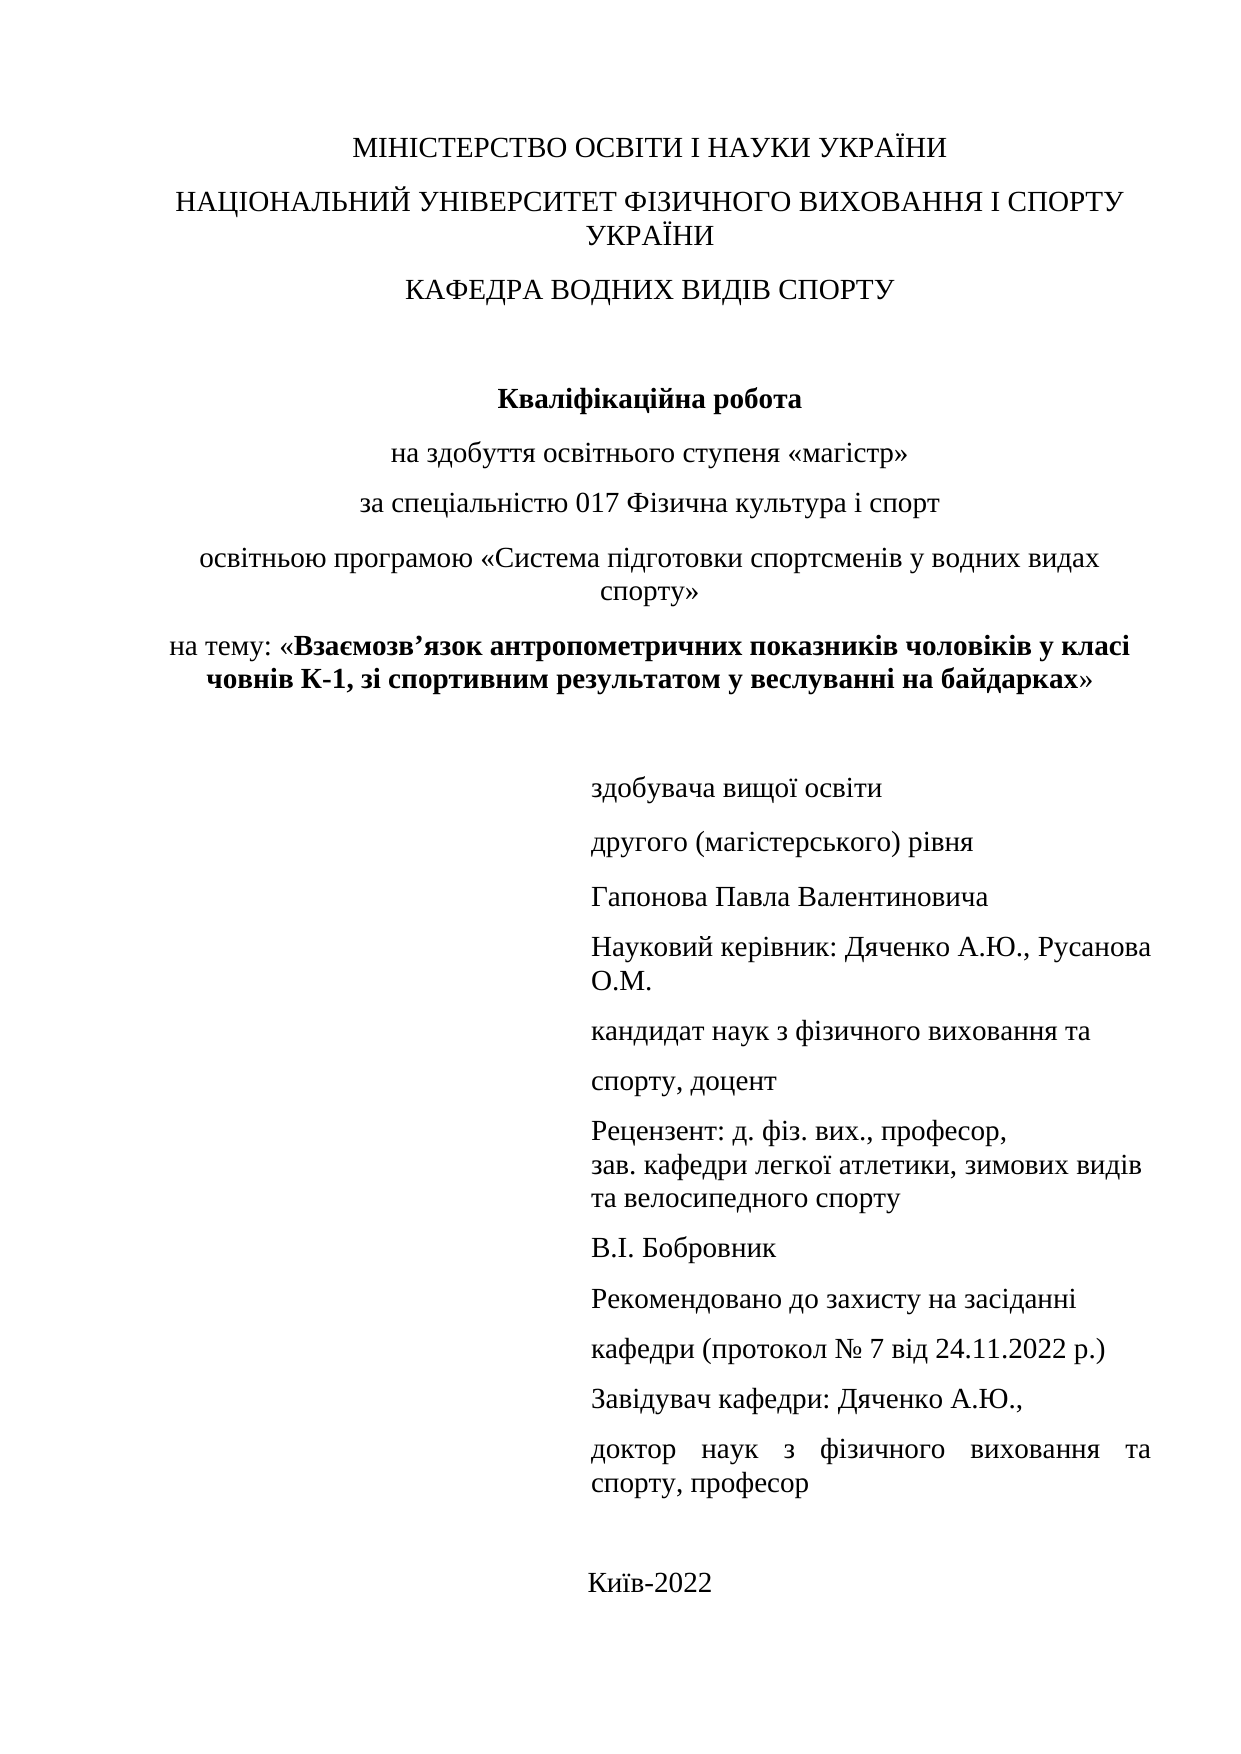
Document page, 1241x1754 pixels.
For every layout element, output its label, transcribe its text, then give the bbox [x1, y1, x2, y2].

text спорту, доцент [591, 1063, 1152, 1097]
text кафедри (протокол № 7 від 24.11.2022 р.) [591, 1331, 1152, 1364]
text Завідувач кафедри: Дяченко А.Ю., [591, 1381, 1152, 1415]
text кандидат наук з фізичного виховання та [591, 1013, 1152, 1046]
text Рекомендовано до захисту на засіданні [591, 1281, 1152, 1314]
text Рецензент: д. фіз. вих., професор, зав. кафедри легкої атлетики, зимових видів та велосипедного спорту [591, 1113, 1152, 1214]
text Кваліфікаційна робота [148, 381, 1152, 414]
text на тему: «Взаємозв’язок антропометричних показників чоловіків у класі човнів К-1, зі спортивним результатом у веслуванні на байдарках» [148, 628, 1152, 695]
text здобувача вищої освіти [591, 770, 1152, 804]
text Гапонова Павла Валентиновича [517, 879, 1152, 912]
text НАЦІОНАЛЬНИЙ УНІВЕРСИТЕТ ФІЗИЧНОГО ВИХОВАННЯ І СПОРТУ УКРАЇНИ [148, 184, 1152, 251]
text Київ-2022 [148, 1565, 1152, 1599]
text за спеціальністю 017 Фізична культура і спорт [148, 486, 1152, 519]
text освітньою програмою «Система підготовки спортсменів у водних видах спорту» [148, 540, 1152, 607]
text другого (магістерського) рівня [591, 824, 1152, 858]
text В.І. Бобровник [591, 1231, 1152, 1264]
text МІНІСТЕРСТВО ОСВІТИ І НАУКИ УКРАЇНИ [148, 130, 1152, 163]
text доктор наук з фізичного виховання та спорту, професор [591, 1431, 1152, 1498]
text на здобуття освітнього ступеня «магістр» [148, 435, 1152, 469]
text Науковий керівник: Дяченко А.Ю., Русанова О.М. [591, 929, 1152, 996]
text КАФЕДРА ВОДНИХ ВИДІВ СПОРТУ [148, 272, 1152, 306]
